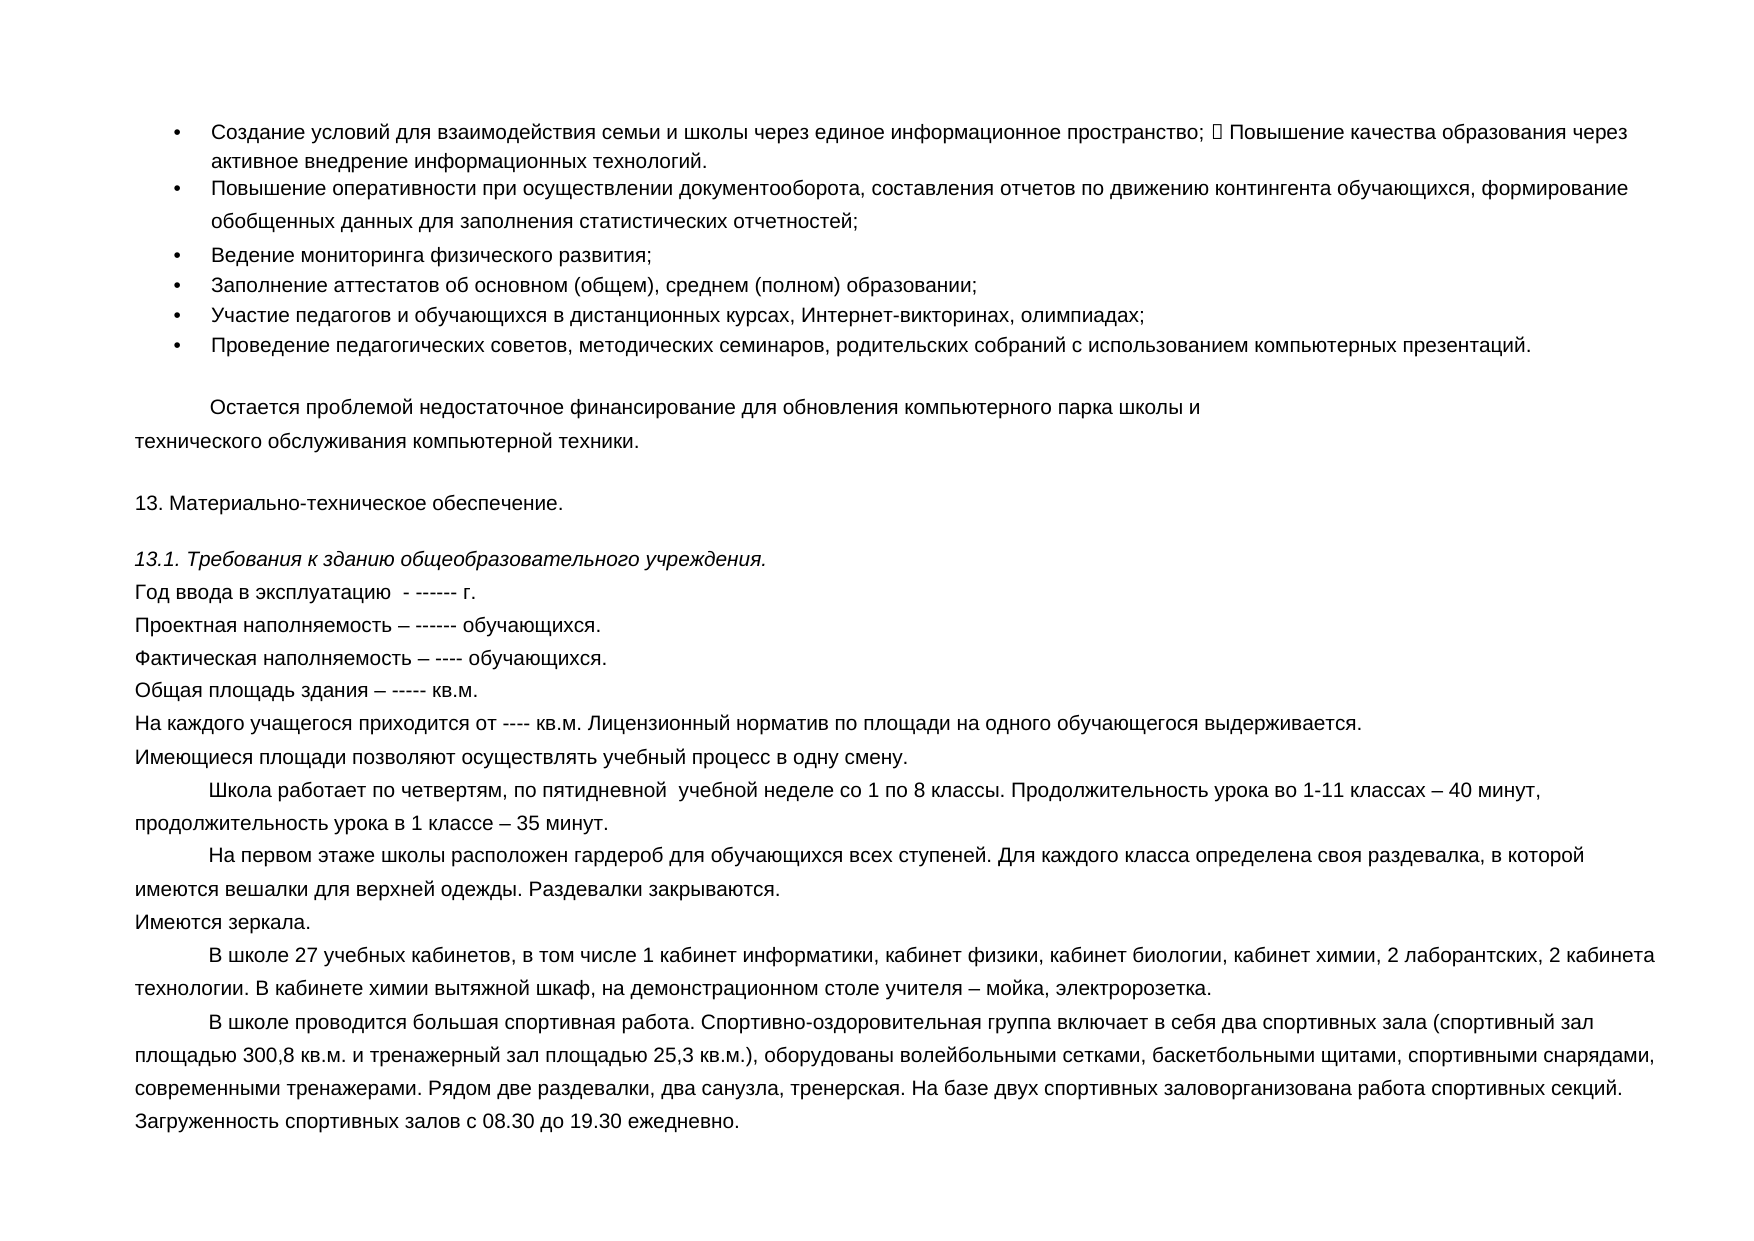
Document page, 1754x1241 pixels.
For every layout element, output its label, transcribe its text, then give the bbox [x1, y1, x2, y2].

text Фактическая наполняемость – ---- обучающихся. [134, 645, 1669, 669]
list Проведение педагогических советов, методических семинаров, родительских собраний с использованием компьютерных презентаций. [173, 333, 1669, 357]
list Участие педагогов и обучающихся в дистанционных курсах, Интернет-викторинах, олимпиадах; [173, 303, 1669, 327]
text Проектная наполняемость – ------ обучающихся. [134, 612, 1669, 636]
list Заполнение аттестатов об основном (общем), среднем (полном) образовании; [173, 273, 1669, 297]
text Год ввода в эксплуатацию - ------ г. [134, 579, 1669, 603]
text Имеющиеся площади позволяют осуществлять учебный процесс в одну смену. [134, 745, 1669, 769]
text Школа работает по четвертям, по пятидневной учебной неделе со 1 по 8 классы. Продолжительность урока во 1-11 классах – 40 минут, продолжительность урока в 1 классе – 35 минут. [134, 778, 1669, 834]
text Общая площадь здания – ----- кв.м. [134, 678, 1669, 702]
text На каждого учащегося приходится от ---- кв.м. Лицензионный норматив по площади на одного обучающегося выдерживается. [134, 711, 1669, 735]
text На первом этаже школы расположен гардероб для обучающихся всех ступеней. Для каждого класса определена своя раздевалка, в которой имеются вешалки для верхней одежды. Раздевалки закрываются. [134, 843, 1669, 900]
text Остается проблемой недостаточное финансирование для обновления компьютерного парка школы и [209, 395, 1669, 419]
list Ведение мониторинга физического развития; [173, 243, 1669, 267]
text технического обслуживания компьютерной техники. [134, 428, 1669, 452]
list Повышение оперативности при осуществлении документооборота, составления отчетов по движению контингента обучающихся, формирование обобщенных данных для заполнения статистических отчетностей; [173, 176, 1669, 233]
text В школе 27 учебных кабинетов, в том числе 1 кабинет информатики, кабинет физики, кабинет биологии, кабинет химии, 2 лаборантских, 2 кабинета технологии. В кабинете химии вытяжной шкаф, на демонстрационном столе учителя – мойка, электророзетка. [134, 943, 1669, 1000]
text Имеются зеркала. [134, 910, 1669, 934]
list Создание условий для взаимодействия семьи и школы через единое информационное пространство;  Повышение качества образования через активное внедрение информационных технологий. [173, 117, 1669, 172]
text 13.1. Требования к зданию общеобразовательного учреждения. [134, 547, 1668, 571]
text В школе проводится большая спортивная работа. Спортивно-оздоровительная группа включает в себя два спортивных зала (спортивный зал площадью 300,8 кв.м. и тренажерный зал площадью 25,3 кв.м.), оборудованы волейбольными сетками, баскетбольными щитами, спортивными снарядами, современными тренажерами. Рядом две раздевалки, два санузла, тренерская. На базе двух спортивных заловорганизована работа спортивных секций. Загруженность спортивных залов с 08.30 до 19.30 ежедневно. [134, 1009, 1669, 1132]
list Материально-техническое обеспечение. [134, 491, 1669, 515]
